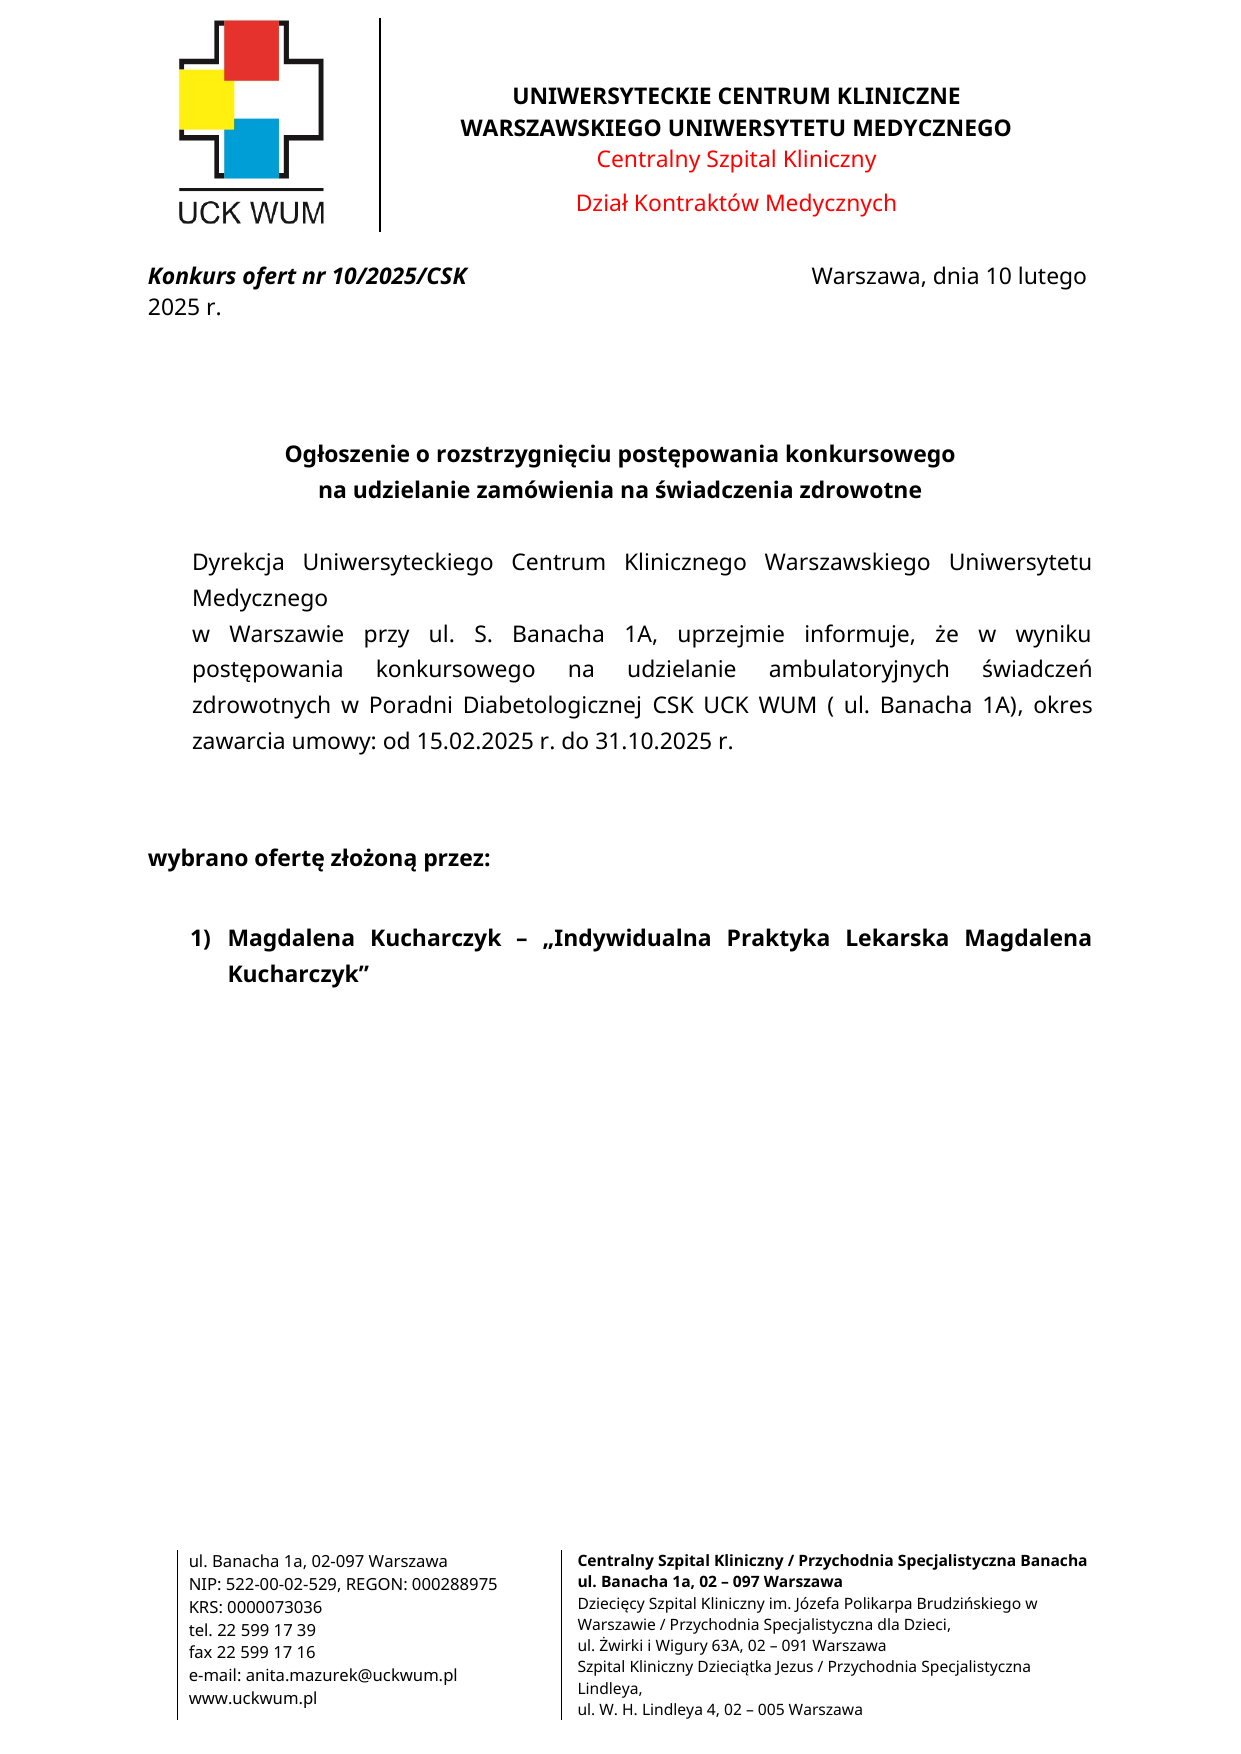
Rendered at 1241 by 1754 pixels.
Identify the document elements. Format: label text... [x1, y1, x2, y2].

text wybrano ofertę złożoną przez: [148, 841, 1093, 873]
text Ogłoszenie o rozstrzygnięciu postępowania konkursowego [148, 438, 1093, 469]
picture [159, 17, 346, 232]
text na udzielanie zamówienia na świadczenia zdrowotne [148, 474, 1093, 505]
list Magdalena Kucharczyk – „Indywidualna Praktyka Lekarska Magdalena Kucharczyk” [190, 922, 1093, 989]
text Dyrekcja Uniwersyteckiego Centrum Klinicznego Warszawskiego Uniwersytetu Medycznego w Warszawie przy ul. S. Banacha 1A, uprzejmie informuje, że w wyniku postępowania konkursowego na udzielanie ambulatoryjnych świadczeń zdrowotnych w Poradni Diabetologicznej CSK UCK WUM ( ul. Banacha 1A), okres zawarcia umowy: od 15.02.2025 r. do 31.10.2025 r. [192, 546, 1093, 757]
text Konkurs ofert nr 10/2025/CSK Warszawa, dnia 10 lutego 2025 r. [148, 260, 1108, 322]
